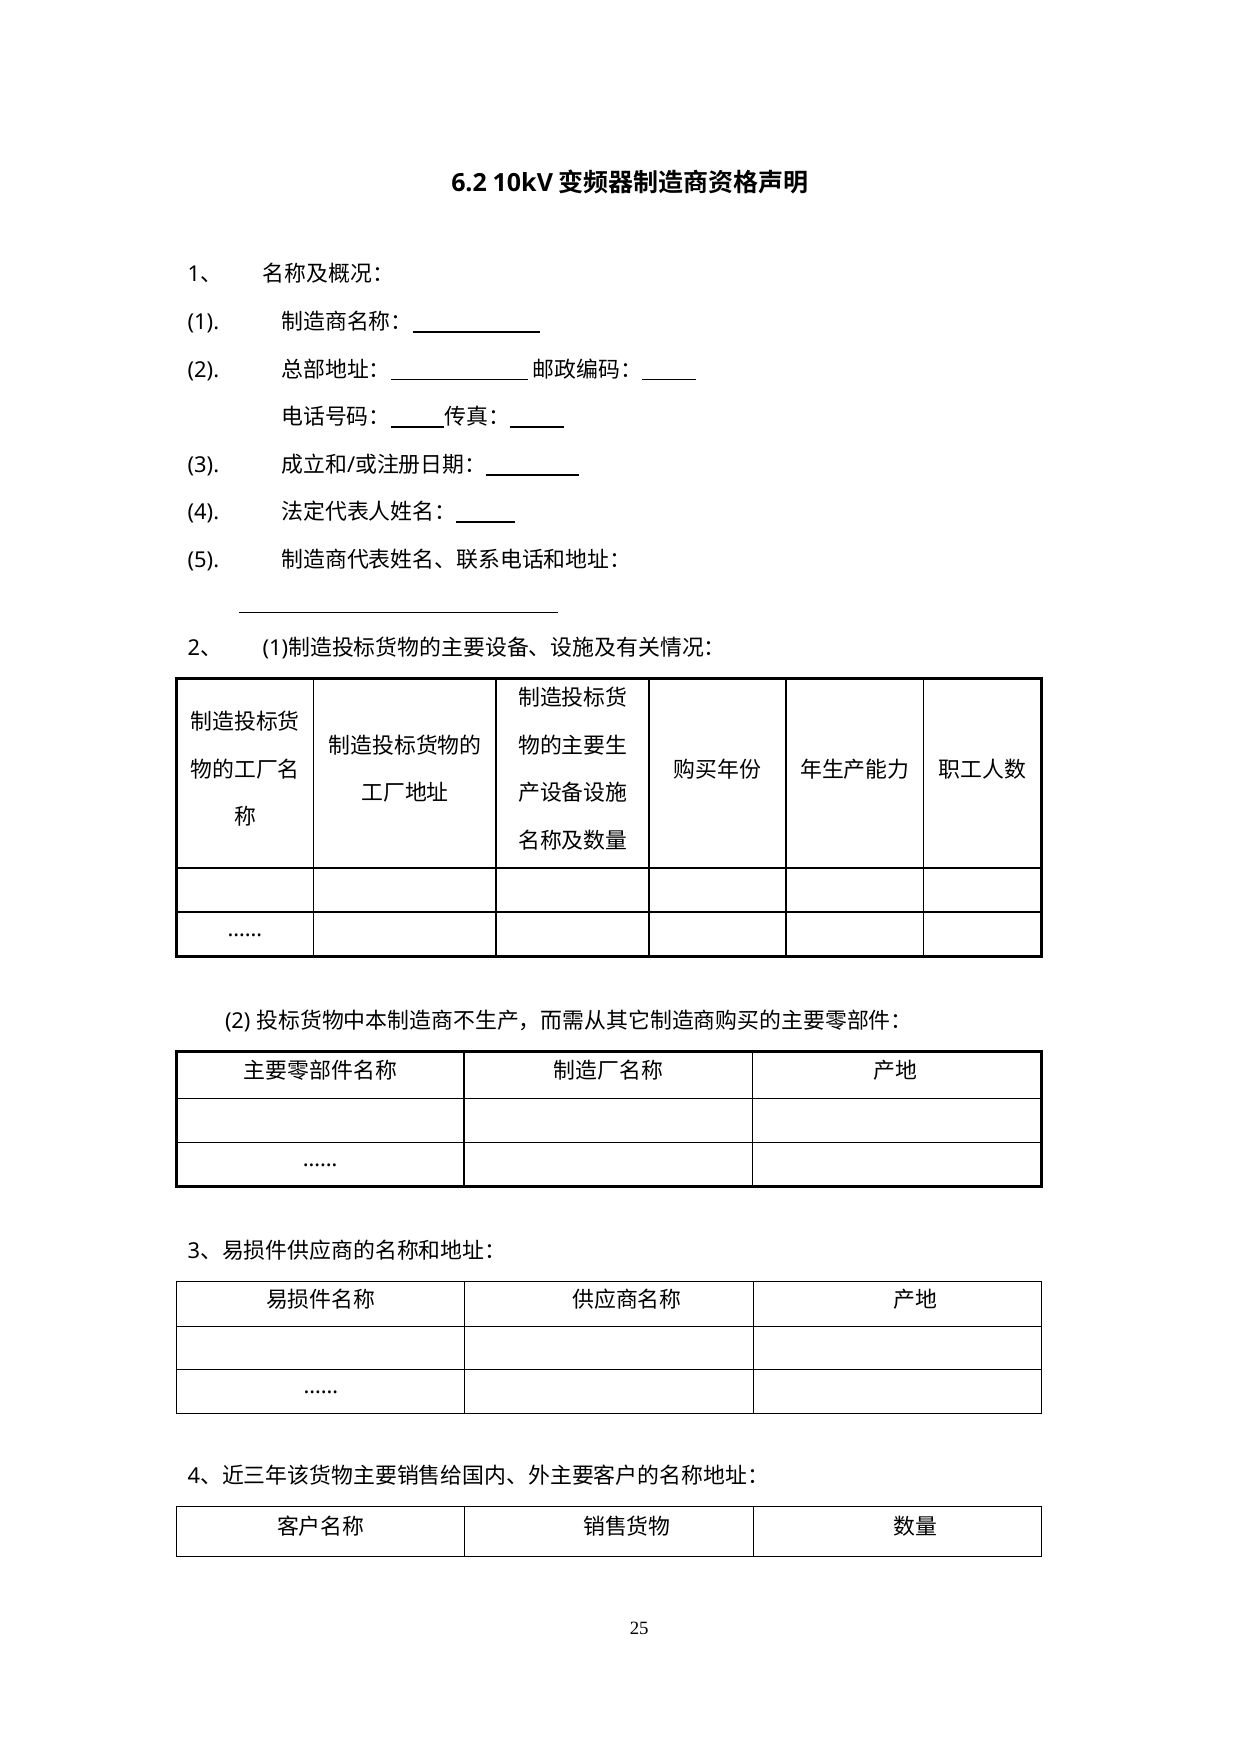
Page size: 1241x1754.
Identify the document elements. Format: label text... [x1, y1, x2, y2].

table_cell [465, 1327, 753, 1369]
table_cell [650, 913, 785, 955]
list 成立和/或注册日期： [187, 447, 1053, 478]
table_header 制造厂名称 [465, 1053, 752, 1097]
table_header 数量 [754, 1507, 1041, 1556]
table_header 产地 [754, 1282, 1041, 1326]
list 制造商代表姓名、联系电话和地址： [187, 542, 1053, 574]
table_cell …… [178, 1143, 463, 1185]
table_cell [497, 913, 648, 955]
list (1)制造投标货物的主要设备、设施及有关情况： [187, 630, 1053, 661]
table_header 易损件名称 [177, 1282, 464, 1326]
table_cell [465, 1143, 752, 1185]
table_cell [924, 913, 1040, 955]
list 总部地址： 邮政编码： [187, 352, 1053, 383]
table_header 购买年份 [650, 680, 785, 867]
table_header 年生产能力 [787, 680, 923, 867]
table_header 制造投标货物的工厂地址 [314, 680, 495, 867]
list 法定代表人姓名： [187, 494, 1053, 526]
table_cell [924, 869, 1040, 911]
table_header 销售货物 [465, 1507, 753, 1556]
table_cell [650, 869, 785, 911]
text 3、易损件供应商的名称和地址： [187, 1233, 1053, 1265]
table_cell [497, 869, 648, 911]
list 名称及概况： [187, 256, 1053, 288]
table_cell [178, 1099, 463, 1141]
table_cell [754, 1327, 1041, 1369]
table_cell …… [177, 1370, 464, 1412]
table_cell [177, 1327, 464, 1369]
table_header 产地 [753, 1053, 1040, 1097]
table_cell [787, 913, 923, 955]
table_cell [754, 1370, 1041, 1412]
table_header 职工人数 [924, 680, 1040, 867]
text 4、近三年该货物主要销售给国内、外主要客户的名称地址： [187, 1458, 1053, 1490]
list 制造商名称： [187, 304, 1053, 336]
table_header 制造投标货物的主要生产设备设施名称及数量 [497, 680, 648, 867]
text (2) 投标货物中本制造商不生产，而需从其它制造商购买的主要零部件： [187, 1003, 1053, 1034]
table_header 客户名称 [177, 1507, 464, 1556]
table_cell [465, 1099, 752, 1141]
table_cell …… [178, 913, 313, 955]
text 6.2 10kV变频器制造商资格声明 [187, 162, 1053, 198]
table_cell [787, 869, 923, 911]
text 电话号码： 传真： [187, 399, 1053, 431]
table_cell [314, 869, 495, 911]
table_cell [753, 1099, 1040, 1141]
table_header 供应商名称 [465, 1282, 753, 1326]
table_header 主要零部件名称 [178, 1053, 463, 1097]
table_cell [178, 869, 313, 911]
table_cell [314, 913, 495, 955]
table_header 制造投标货物的工厂名称 [178, 680, 313, 867]
table_cell [753, 1143, 1040, 1185]
table_cell [465, 1370, 753, 1412]
